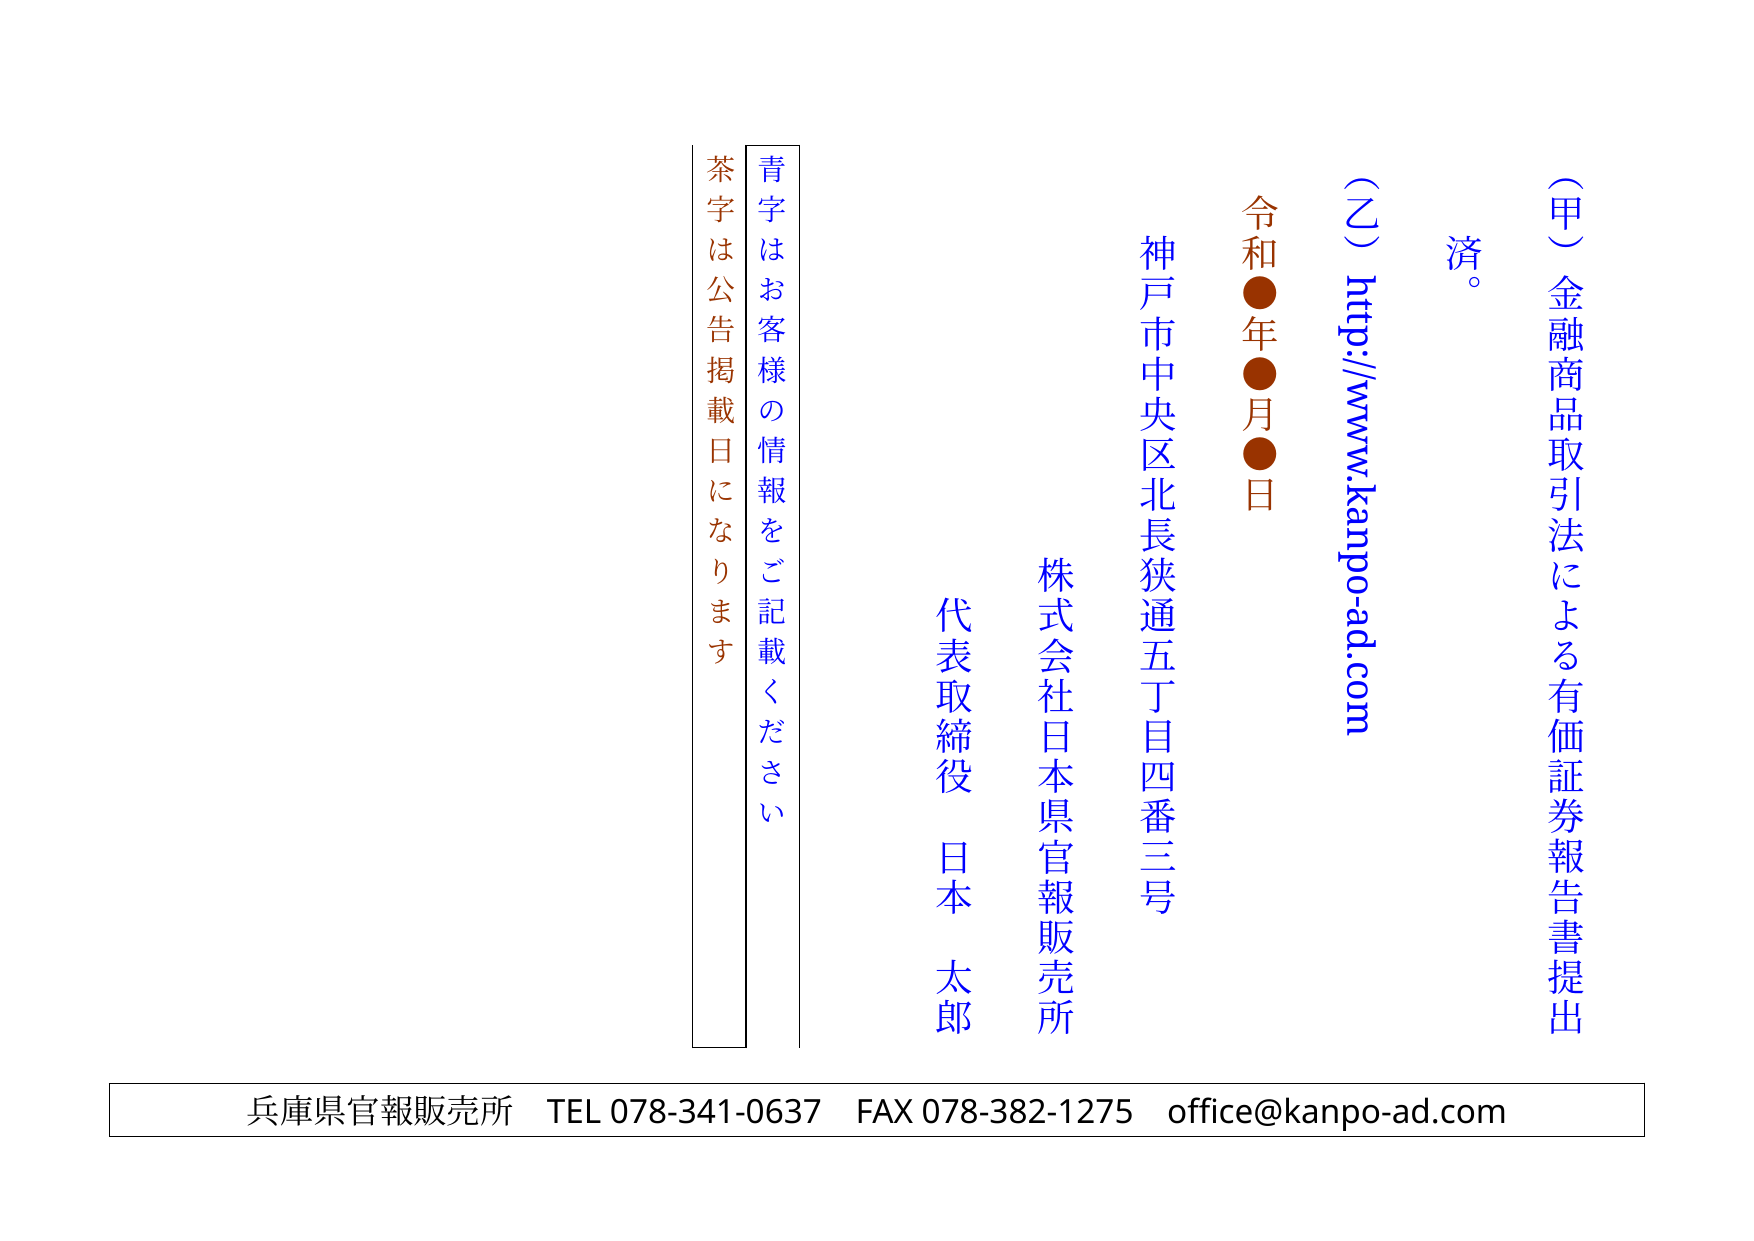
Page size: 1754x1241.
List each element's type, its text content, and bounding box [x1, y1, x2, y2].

text （乙）http://www.kanpo-ad.com [1311, 154, 1413, 1039]
text 済。 [1413, 154, 1515, 1039]
text （甲）金融商品取引法による有価証券報告書提出 [1515, 154, 1617, 1039]
text 青字はお客様の情報をご記載ください [749, 146, 799, 1039]
text 株式会社日本県官報販売所 [1004, 154, 1107, 1039]
text 茶字は公告掲載日になります [693, 145, 745, 1039]
text 神戸市中央区北長狭通五丁目四番三号 [1107, 154, 1209, 1039]
text 代表取締役 日本 太郎 [902, 154, 1004, 1039]
text 令和●年●月●日 [1209, 154, 1311, 1039]
